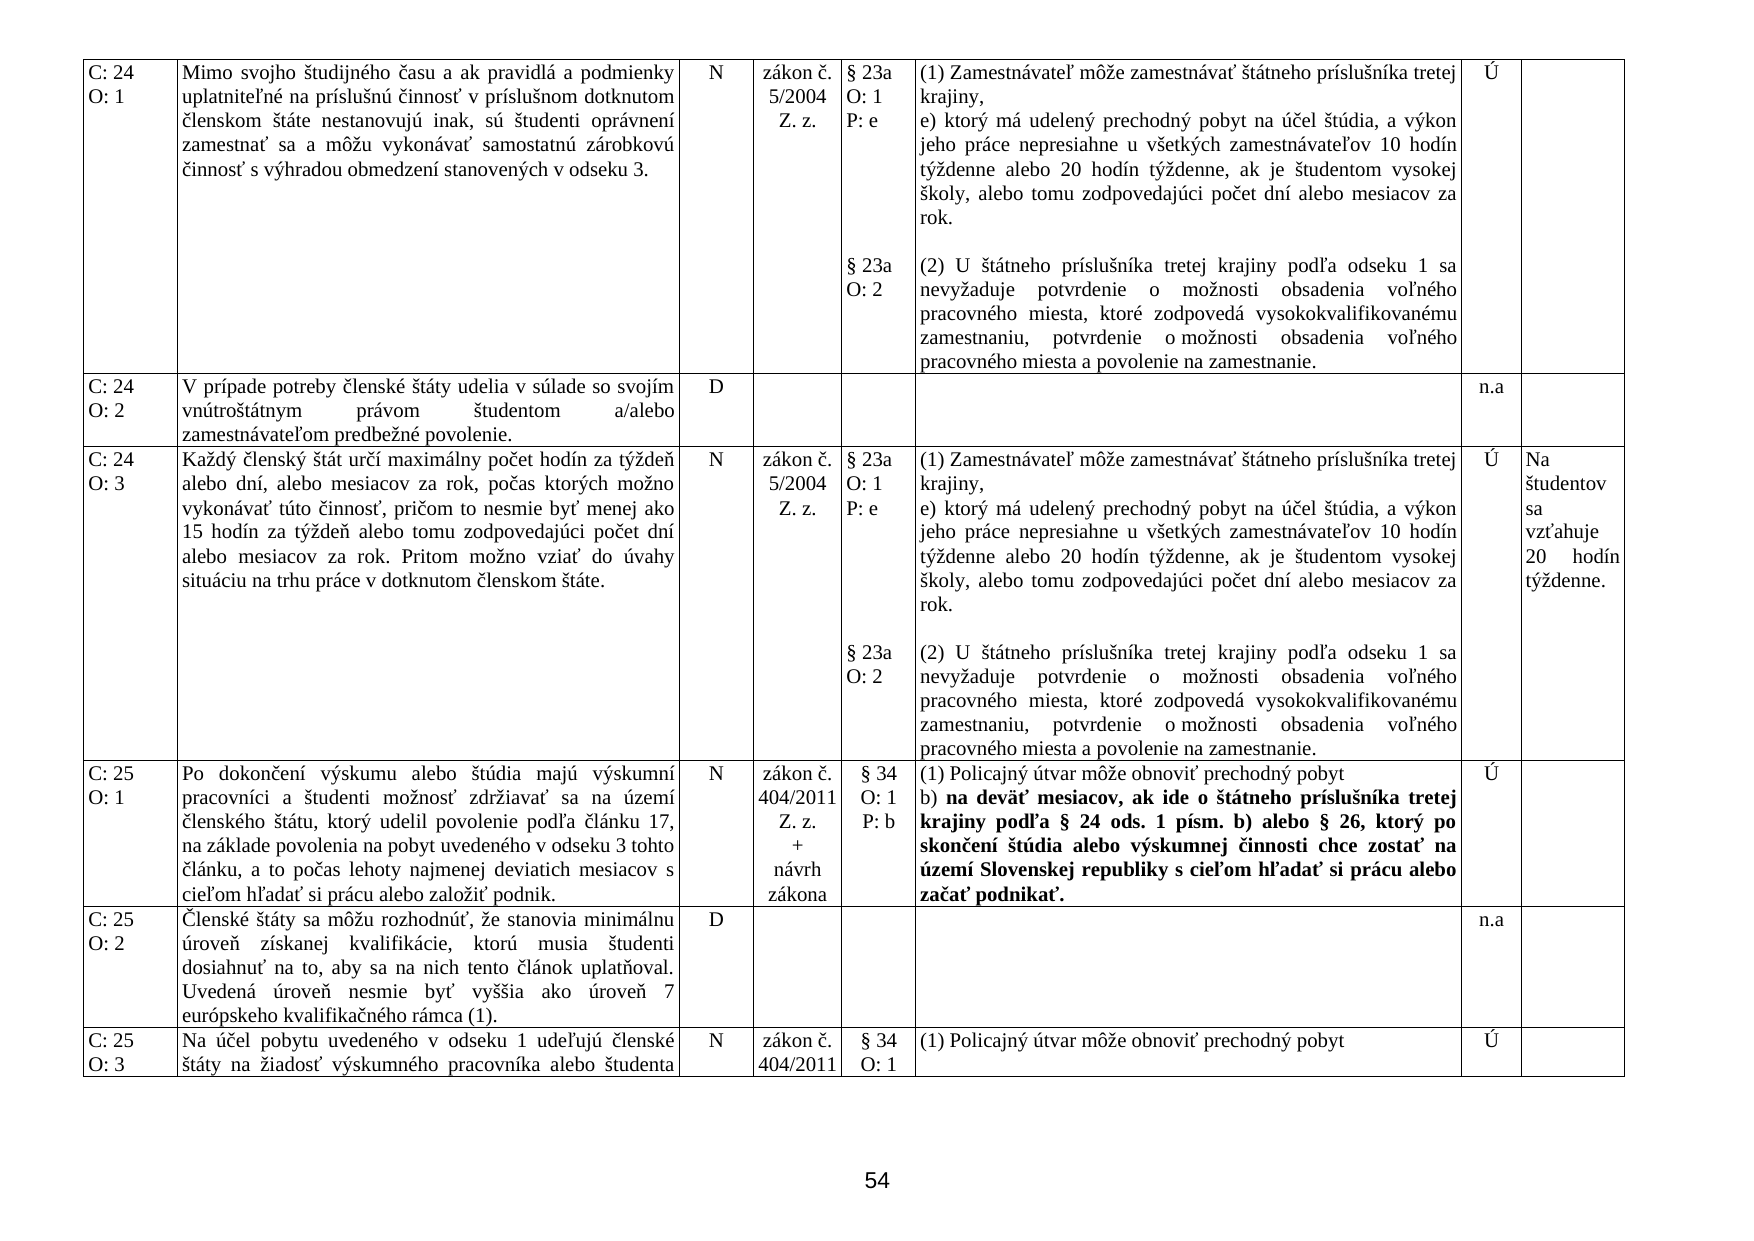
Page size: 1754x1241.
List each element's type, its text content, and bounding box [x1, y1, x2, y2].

table_cell [1522, 1028, 1624, 1076]
table_cell (1) Zamestnávateľ môže zamestnávať štátneho príslušníka tretej krajiny, e) ktorý má udelený prechodný pobyt na účel štúdia, a výkon jeho práce nepresiahne u všetkých zamestnávateľov 10 hodín týždenne alebo 20 hodín týždenne, ak je študentom vysokej školy, alebo tomu zodpovedajúci počet dní alebo mesiacov za rok. (2) U štátneho príslušníka tretej krajiny podľa odseku 1 sa nevyžaduje potvrdenie o možnosti obsadenia voľného pracovného miesta, ktoré zodpovedá vysokokvalifikovanému zamestnaniu, potvrdenie o možnosti obsadenia voľného pracovného miesta a povolenie na zamestnanie. [916, 60, 1461, 373]
table_cell N [680, 60, 753, 373]
table_cell N [680, 761, 753, 906]
table_cell Po dokončení výskumu alebo štúdia majú výskumní pracovníci a študenti možnosť zdržiavať sa na území členského štátu, ktorý udelil povolenie podľa článku 17, na základe povolenia na pobyt uvedeného v odseku 3 tohto článku, a to počas lehoty najmenej deviatich mesiacov s cieľom hľadať si prácu alebo založiť podnik. [178, 761, 679, 906]
table_cell § 34 O: 1 P: b [842, 761, 915, 906]
table_cell Ú [1462, 1028, 1521, 1076]
table_cell [1522, 60, 1624, 373]
table_cell C: 24 O: 1 [84, 60, 177, 373]
table_cell C: 25 O: 2 [84, 907, 177, 1027]
table_cell [754, 907, 841, 1027]
table_cell [1522, 761, 1624, 906]
table_cell [1522, 374, 1624, 446]
table_cell D [680, 374, 753, 446]
table_cell [842, 374, 915, 446]
table_cell Ú [1462, 60, 1521, 373]
table_cell § 23a O: 1 P: e § 23a O: 2 [842, 60, 915, 373]
table_cell n.a [1462, 907, 1521, 1027]
table_cell Mimo svojho študijného času a ak pravidlá a podmienky uplatniteľné na príslušnú činnosť v príslušnom dotknutom členskom štáte nestanovujú inak, sú študenti oprávnení zamestnať sa a môžu vykonávať samostatnú zárobkovú činnosť s výhradou obmedzení stanovených v odseku 3. [178, 60, 679, 373]
table_cell N [680, 1028, 753, 1076]
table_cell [178, 1028, 679, 1076]
table_cell Každý členský štát určí maximálny počet hodín za týždeň alebo dní, alebo mesiacov za rok, počas ktorých možno vykonávať túto činnosť, pričom to nesmie byť menej ako 15 hodín za týždeň alebo tomu zodpovedajúci počet dní alebo mesiacov za rok. Pritom možno vziať do úvahy situáciu na trhu práce v dotknutom členskom štáte. [178, 447, 679, 760]
table_cell [842, 907, 915, 1027]
table_cell Členské štáty sa môžu rozhodnúť, že stanovia minimálnu úroveň získanej kvalifikácie, ktorú musia študenti dosiahnuť na to, aby sa na nich tento článok uplatňoval. Uvedená úroveň nesmie byť vyššia ako úroveň 7 európskeho kvalifikačného rámca (1). [178, 907, 679, 1027]
table_cell (1) Zamestnávateľ môže zamestnávať štátneho príslušníka tretej krajiny, e) ktorý má udelený prechodný pobyt na účel štúdia, a výkon jeho práce nepresiahne u všetkých zamestnávateľov 10 hodín týždenne alebo 20 hodín týždenne, ak je študentom vysokej školy, alebo tomu zodpovedajúci počet dní alebo mesiacov za rok. (2) U štátneho príslušníka tretej krajiny podľa odseku 1 sa nevyžaduje potvrdenie o možnosti obsadenia voľného pracovného miesta, ktoré zodpovedá vysokokvalifikovanému zamestnaniu, potvrdenie o možnosti obsadenia voľného pracovného miesta a povolenie na zamestnanie. [916, 447, 1461, 760]
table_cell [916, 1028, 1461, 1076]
table_cell [754, 374, 841, 446]
table_cell [916, 374, 1461, 446]
table_cell n.a [1462, 374, 1521, 446]
table_cell Ú [1462, 761, 1521, 906]
table_cell zákon č. 5/2004 Z. z. [754, 60, 841, 373]
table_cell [842, 1028, 915, 1076]
table_cell zákon č. 5/2004 Z. z. [754, 447, 841, 760]
table_cell § 23a O: 1 P: e § 23a O: 2 [842, 447, 915, 760]
table_cell [1522, 907, 1624, 1027]
table_cell N [680, 447, 753, 760]
table_cell [916, 907, 1461, 1027]
table_cell D [680, 907, 753, 1027]
table_cell zákon č. 404/2011 Z. z. + návrh zákona [754, 761, 841, 906]
table_cell C: 24 O: 3 [84, 447, 177, 760]
table_cell C: 24 O: 2 [84, 374, 177, 446]
table_cell C: 25 O: 3 [84, 1028, 177, 1076]
table_cell Ú [1462, 447, 1521, 760]
table_cell Na študentov sa vzťahuje 20 hodín týždenne. [1522, 447, 1624, 760]
table_cell C: 25 O: 1 [84, 761, 177, 906]
table_cell (1) Policajný útvar môže obnoviť prechodný pobyt b) na deväť mesiacov, ak ide o štátneho príslušníka tretej krajiny podľa § 24 ods. 1 písm. b) alebo § 26, ktorý po skončení štúdia alebo výskumnej činnosti chce zostať na území Slovenskej republiky s cieľom hľadať si prácu alebo začať podnikať. [916, 761, 1461, 906]
table_cell V prípade potreby členské štáty udelia v súlade so svojím vnútroštátnym právom študentom a/alebo zamestnávateľom predbežné povolenie. [178, 374, 679, 446]
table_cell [754, 1028, 841, 1076]
